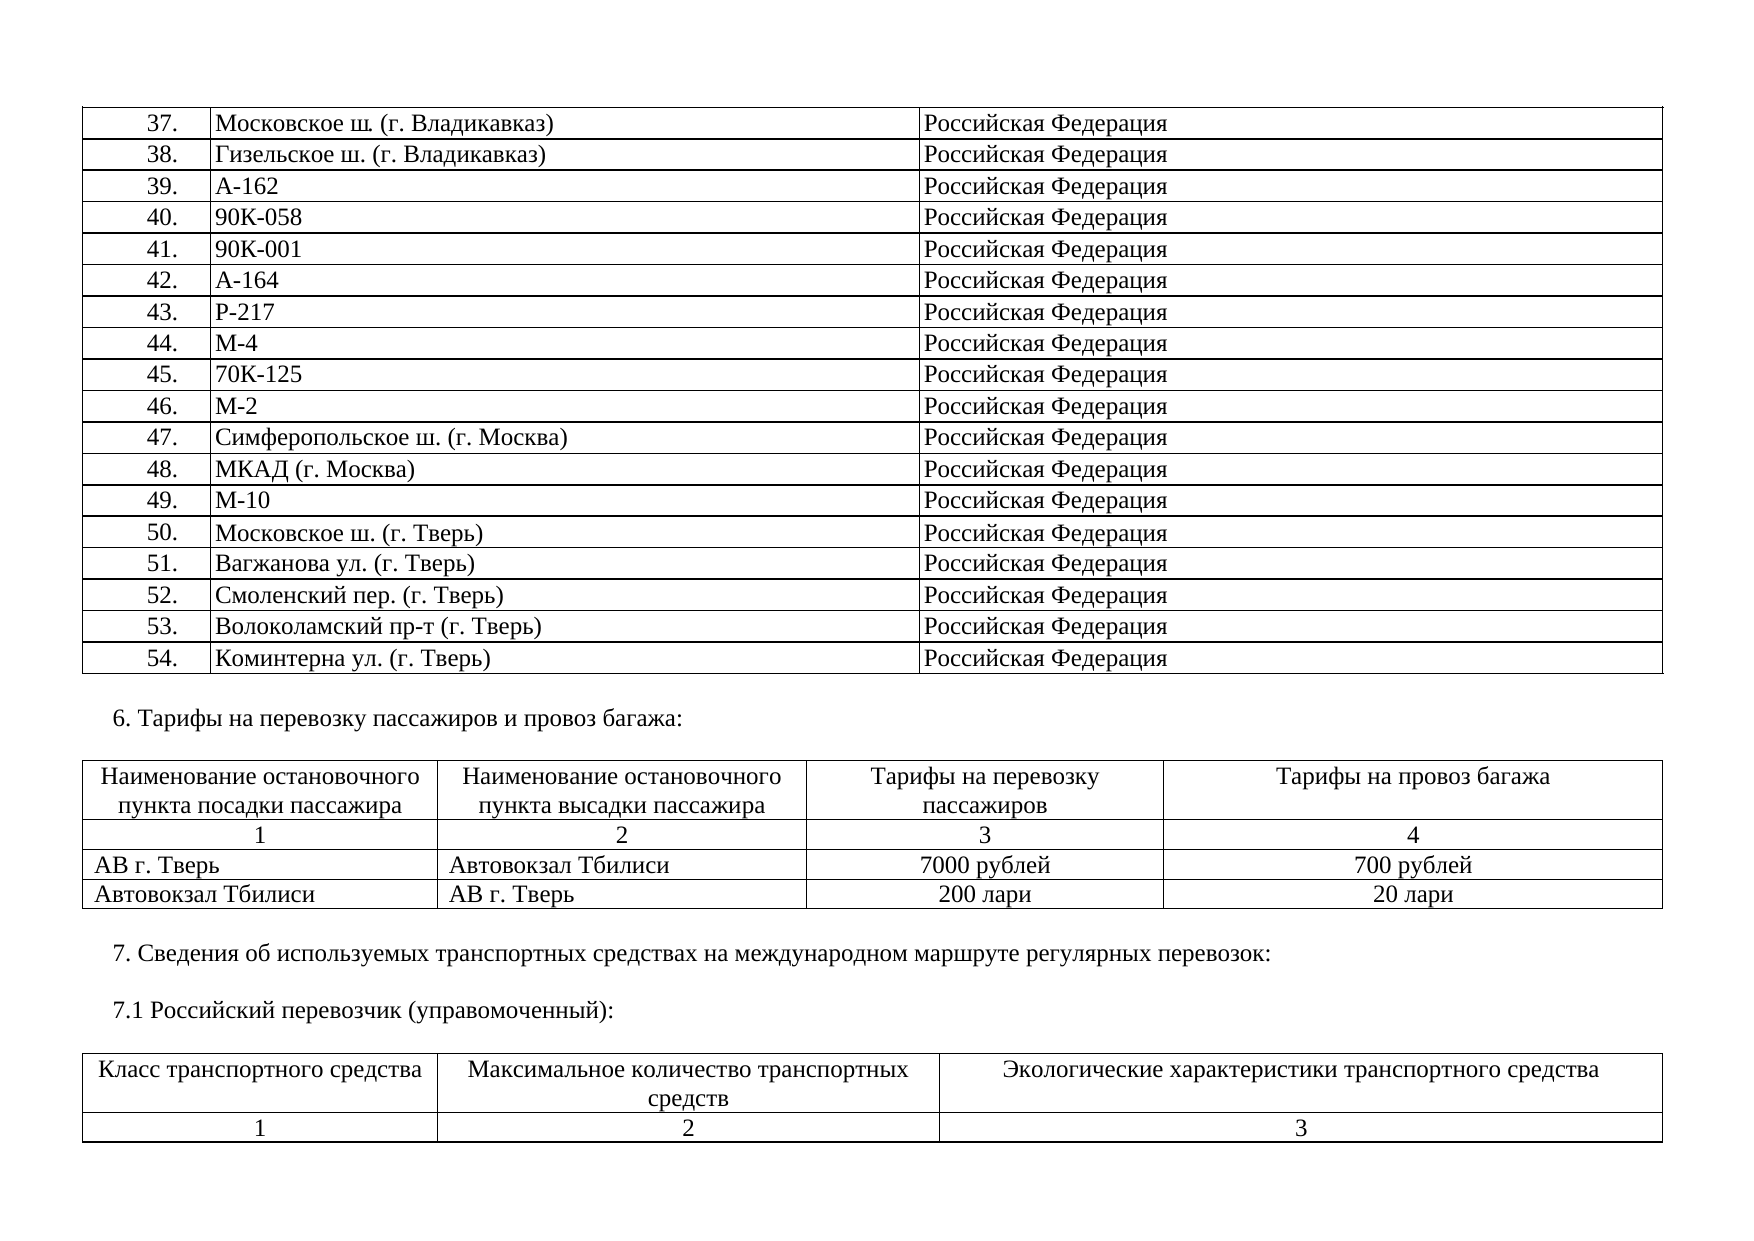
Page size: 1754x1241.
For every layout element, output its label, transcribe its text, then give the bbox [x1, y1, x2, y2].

table_cell АВ г. Тверь [83, 850, 437, 878]
table_cell [83, 171, 210, 201]
table_cell М-10 [211, 486, 919, 515]
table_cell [920, 108, 1662, 138]
table_cell Российская Федерация [920, 643, 1662, 673]
table_cell Коминтерна ул. (г. Тверь) [211, 643, 919, 673]
table_cell М-4 [211, 328, 919, 358]
table_cell Российская Федерация [920, 140, 1662, 169]
table_cell А-162 [211, 171, 919, 201]
table_cell 4 [1164, 820, 1662, 849]
table_cell Российская Федерация [920, 234, 1662, 264]
table_cell Российская Федерация [920, 611, 1662, 641]
table_cell Российская Федерация [920, 391, 1662, 421]
table_cell [83, 423, 210, 452]
table_cell Автовокзал Тбилиси [83, 880, 437, 908]
table_cell [83, 265, 210, 295]
table_cell [83, 360, 210, 389]
table_header Класс транспортного средства [83, 1054, 437, 1112]
table_cell 1 [83, 820, 437, 849]
table_cell Гизельское ш. (г. Владикавказ) [211, 140, 919, 169]
text 7. Сведения об используемых транспортных средствах на международном маршруте регулярных перевозок: [112, 938, 1695, 967]
table_cell Российская Федерация [920, 454, 1662, 484]
table_cell [83, 517, 210, 547]
table_header Наименование остановочного пункта высадки пассажира [438, 761, 806, 819]
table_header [940, 1054, 1662, 1112]
table_cell Российская Федерация [920, 202, 1662, 232]
table_cell 7000 рублей [807, 850, 1163, 878]
table_cell Российская Федерация [920, 265, 1662, 295]
table_cell 20 лари [1164, 880, 1662, 908]
table_cell 200 лари [807, 880, 1163, 908]
table_cell 3 [807, 820, 1163, 849]
table_cell [83, 611, 210, 641]
table_cell Российская Федерация [920, 328, 1662, 358]
table_cell [83, 643, 210, 673]
table_cell Московское ш. (г. Тверь) [211, 517, 919, 547]
table_header Наименование остановочного пункта посадки пассажира [83, 761, 437, 819]
table_cell Симферопольское ш. (г. Москва) [211, 423, 919, 452]
table_cell А-164 [211, 265, 919, 295]
table_cell Вагжанова ул. (г. Тверь) [211, 548, 919, 578]
table_cell [83, 391, 210, 421]
table_cell [83, 140, 210, 169]
table_header Тарифы на провоз багажа [1164, 761, 1662, 819]
table_cell АВ г. Тверь [438, 880, 806, 908]
table_cell МКАД (г. Москва) [211, 454, 919, 484]
table_cell Московское ш. (г. Владикавказ) [211, 108, 919, 138]
table_cell Российская Федерация [920, 580, 1662, 610]
table_cell Р-217 [211, 297, 919, 327]
table_cell [83, 580, 210, 610]
table_cell Российская Федерация [920, 517, 1662, 547]
text 6. Тарифы на перевозку пассажиров и провоз багажа: [112, 703, 1695, 732]
table_cell [83, 454, 210, 484]
table_cell 2 [438, 1113, 939, 1141]
table_cell [83, 548, 210, 578]
table_cell 70К-125 [211, 360, 919, 389]
table_cell 90К-058 [211, 202, 919, 232]
table_cell Российская Федерация [920, 297, 1662, 327]
table_cell Российская Федерация [920, 486, 1662, 515]
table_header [438, 1054, 939, 1112]
table_cell Смоленский пер. (г. Тверь) [211, 580, 919, 610]
text 7.1 Российский перевозчик (управомоченный): [112, 996, 1695, 1024]
table_cell Российская Федерация [920, 360, 1662, 389]
table_cell [83, 297, 210, 327]
table_cell Российская Федерация [920, 171, 1662, 201]
table_cell 1 [83, 1113, 437, 1141]
table_cell Российская Федерация [920, 423, 1662, 452]
table_cell 90К-001 [211, 234, 919, 264]
table_cell [83, 234, 210, 264]
table_cell [83, 108, 210, 138]
table_cell 700 рублей [1164, 850, 1662, 878]
table_header Тарифы на перевозку пассажиров [807, 761, 1163, 819]
table_cell 3 [940, 1113, 1662, 1141]
table_cell Волоколамский пр-т (г. Тверь) [211, 611, 919, 641]
table_cell М-2 [211, 391, 919, 421]
table_cell [83, 202, 210, 232]
table_cell 2 [438, 820, 806, 849]
table_cell Автовокзал Тбилиси [438, 850, 806, 878]
table_cell [83, 328, 210, 358]
table_cell [83, 486, 210, 515]
table_cell Российская Федерация [920, 548, 1662, 578]
